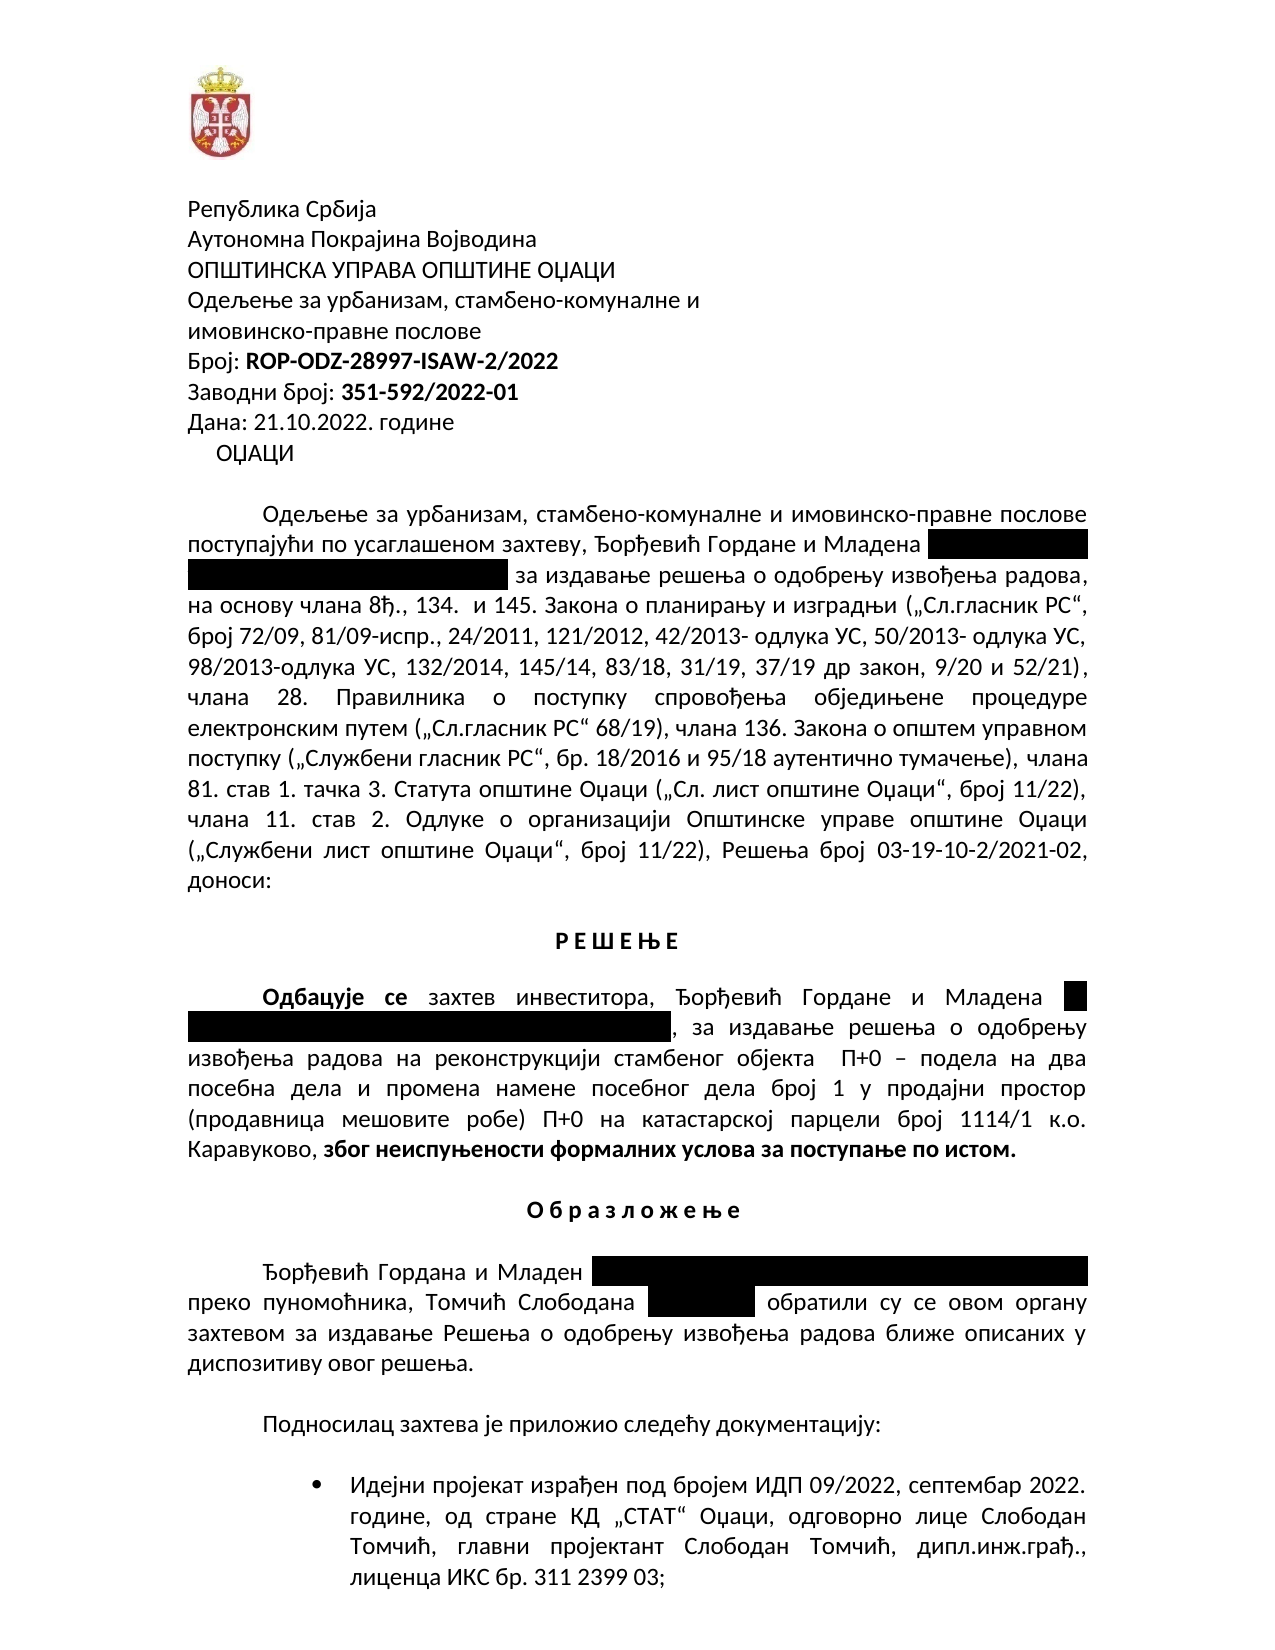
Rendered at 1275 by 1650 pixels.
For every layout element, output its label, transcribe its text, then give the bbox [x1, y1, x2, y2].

text Ђорђевић Гордана и Младен из Каравукова, ул. Прохора Пчињског бр. 79, преко пуномоћника, Томчић Слободана из Оџака, обратили су се овом органу захтевом за издавање Решења о одобрењу извођења радова ближе описаних у диспозитиву овог решења. [187, 1256, 1087, 1378]
text Република Србија [187, 193, 1087, 223]
text имовинско-правне послове [187, 315, 1087, 346]
text О б р а з л о ж е њ е [187, 1194, 1171, 1225]
text Р Е Ш Е Њ Е [187, 925, 1171, 956]
text Заводни број: 351-592/2022-01 [187, 376, 1087, 407]
text Број: ROP-ODZ-28997-ISAW-2/2022 [187, 346, 1087, 376]
text Одбацује се захтев инвеститора, Ђорђевић Гордане и Младена из Каравукова, ул. Прохора Пчињског бр. 79, за издавање решења о одобрењу извођења радова на реконструкцији стамбеног објекта П+0 – подела на два посебна дела и промена намене посебног дела број 1 у продајни простор (продавница мешовите робе) П+0 на катастарској парцели број 1114/1 к.о. Каравуково, због неиспуњености формалних услова за поступање по истом. [187, 981, 1087, 1164]
text Дана: 21.10.2022. године [187, 407, 1087, 437]
list Идејни пројекат израђен под бројем ИДП 09/2022, септембар 2022. године, од стране КД „СТАТ“ Оџаци, одговорно лице Слободан Томчић, главни пројектант Слободан Томчић, дипл.инж.грађ., лиценца ИКС бр. 311 2399 03; [312, 1469, 1087, 1591]
picture [187, 65, 255, 160]
text Одељење за урбанизам, стамбено-комуналне и [187, 284, 1087, 315]
text Аутономна Покрајина Војводина [187, 223, 1087, 254]
text ОПШТИНСКА УПРАВА ОПШТИНЕ ОЏАЦИ [187, 254, 1087, 284]
text Одељење за урбанизам, стамбено-комуналне и имовинско-правне послове поступајући по усаглашеном захтеву, Ђорђевић Гордане и Младена из Каравукова, ул. Прохора Пчињског бр. 79, за издавање решења о одобрењу извођења радова, на основу члана 8ђ., 134. и 145. Закона о планирању и изградњи („Сл.гласник РС“, број 72/09, 81/09-испр., 24/2011, 121/2012, 42/2013- одлука УС, 50/2013- одлука УС, 98/2013-одлука УС, 132/2014, 145/14, 83/18, 31/19, 37/19 др закон, 9/20 и 52/21), члана 28. Правилника о поступку спровођења обједињене процедуре електронским путем („Сл.гласник РС“ 68/19), члана 136. Закона о општем управном поступку („Службени гласник РС“, бр. 18/2016 и 95/18 аутентично тумачење), члана 81. став 1. тачка 3. Статута општине Оџаци („Сл. лист општине Оџаци“, број 11/22), члана 11. став 2. Одлуке о организацији Општинске управе општине Оџаци („Службени лист општине Оџаци“, број 11/22), Решења број 03-19-10-2/2021-02, доноси: [187, 498, 1088, 895]
text Подносилац захтева је приложио следећу документацију: [262, 1408, 1087, 1439]
text ОЏАЦИ [187, 437, 1087, 468]
